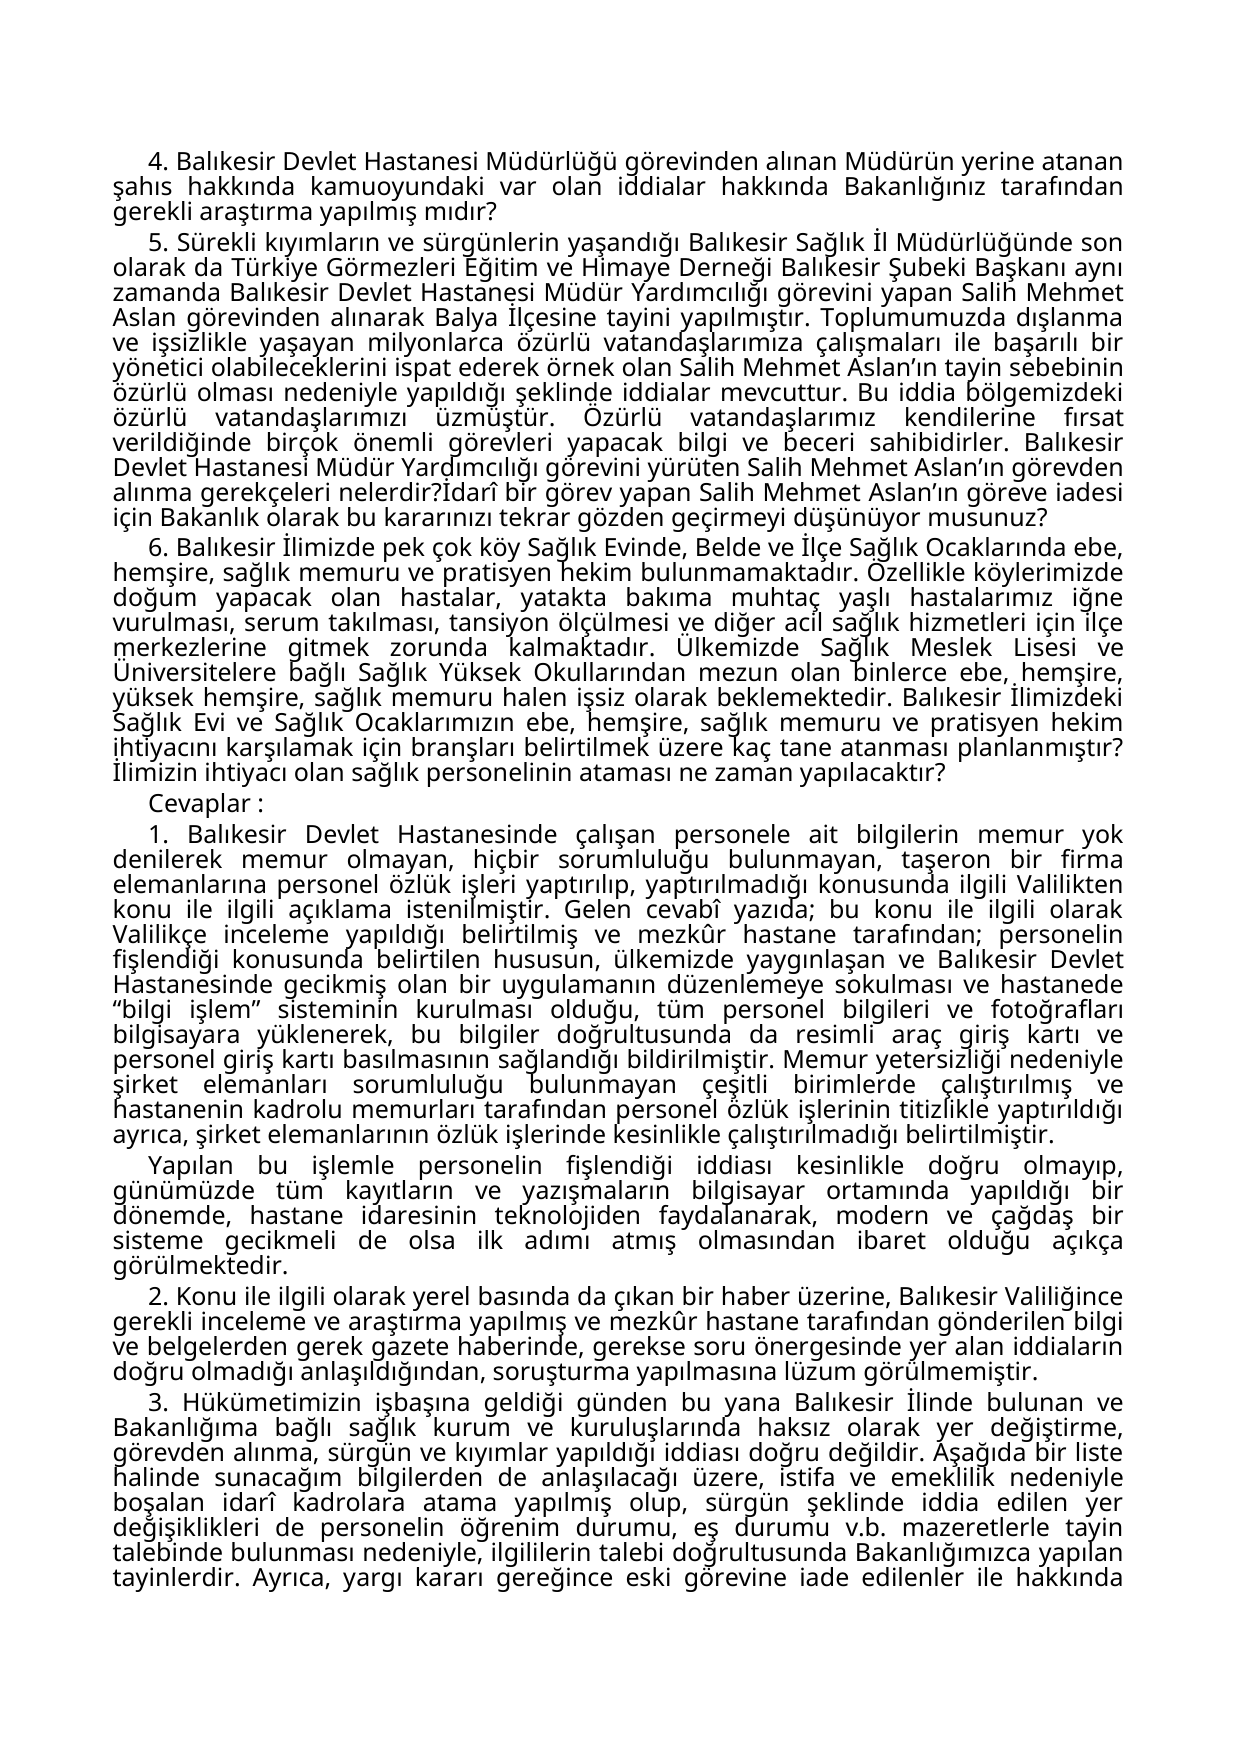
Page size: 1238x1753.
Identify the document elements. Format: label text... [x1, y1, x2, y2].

text 5. Sürekli kıyımların ve sürgünlerin yaşandığı Balıkesir Sağlık İl Müdürlüğünde son olarak da Türkiye Görmezleri Eğitim ve Himaye Derneği Balıkesir Şubeki Başkanı aynı zamanda Balıkesir Devlet Hastanesi Müdür Yardımcılığı görevini yapan Salih Mehmet Aslan görevinden alınarak Balya İlçesine tayini yapılmıştır. Toplumumuzda dışlanma ve işsizlikle yaşayan milyonlarca özürlü vatandaşlarımıza çalışmaları ile başarılı bir yönetici olabileceklerini ispat ederek örnek olan Salih Mehmet Aslan’ın tayin sebebinin özürlü olması nedeniyle yapıldığı şeklinde iddialar mevcuttur. Bu iddia bölgemizdeki özürlü vatandaşlarımızı üzmüştür. Özürlü vatandaşlarımız kendilerine fırsat verildiğinde birçok önemli görevleri yapacak bilgi ve beceri sahibidirler. Balıkesir Devlet Hastanesi Müdür Yardımcılığı görevini yürüten Salih Mehmet Aslan’ın görevden alınma gerekçeleri nelerdir?İdarî bir görev yapan Salih Mehmet Aslan’ın göreve iadesi için Bakanlık olarak bu kararınızı tekrar gözden geçirmeyi düşünüyor musunuz? [112, 231, 1125, 531]
text 1. Balıkesir Devlet Hastanesinde çalışan personele ait bilgilerin memur yok denilerek memur olmayan, hiçbir sorumluluğu bulunmayan, taşeron bir firma elemanlarına personel özlük işleri yaptırılıp, yaptırılmadığı konusunda ilgili Valilikten konu ile ilgili açıklama istenilmiştir. Gelen cevabî yazıda; bu konu ile ilgili olarak Valilikçe inceleme yapıldığı belirtilmiş ve mezkûr hastane tarafından; personelin fişlendiği konusunda belirtilen hususun, ülkemizde yaygınlaşan ve Balıkesir Devlet Hastanesinde gecikmiş olan bir uygulamanın düzenlemeye sokulması ve hastanede “bilgi işlem” sisteminin kurulması olduğu, tüm personel bilgileri ve fotoğrafları bilgisayara yüklenerek, bu bilgiler doğrultusunda da resimli araç giriş kartı ve personel giriş kartı basılmasının sağlandığı bildirilmiştir. Memur yetersizliği nedeniyle şirket elemanları sorumluluğu bulunmayan çeşitli birimlerde çalıştırılmış ve hastanenin kadrolu memurları tarafından personel özlük işlerinin titizlikle yaptırıldığı ayrıca, şirket elemanlarının özlük işlerinde kesinlikle çalıştırılmadığı belirtilmiştir. [112, 824, 1125, 1149]
text Cevaplar : [112, 793, 1125, 818]
text 6. Balıkesir İlimizde pek çok köy Sağlık Evinde, Belde ve İlçe Sağlık Ocaklarında ebe, hemşire, sağlık memuru ve pratisyen hekim bulunmamaktadır. Özellikle köylerimizde doğum yapacak olan hastalar, yatakta bakıma muhtaç yaşlı hastalarımız iğne vurulması, serum takılması, tansiyon ölçülmesi ve diğer acil sağlık hizmetleri için ilçe merkezlerine gitmek zorunda kalmaktadır. Ülkemizde Sağlık Meslek Lisesi ve Üniversitelere bağlı Sağlık Yüksek Okullarından mezun olan binlerce ebe, hemşire, yüksek hemşire, sağlık memuru halen işsiz olarak beklemektedir. Balıkesir İlimizdeki Sağlık Evi ve Sağlık Ocaklarımızın ebe, hemşire, sağlık memuru ve pratisyen hekim ihtiyacını karşılamak için branşları belirtilmek üzere kaç tane atanması planlanmıştır?İlimizin ihtiyacı olan sağlık personelinin ataması ne zaman yapılacaktır? [112, 537, 1125, 787]
text 4. Balıkesir Devlet Hastanesi Müdürlüğü görevinden alınan Müdürün yerine atanan şahıs hakkında kamuoyundaki var olan iddialar hakkında Bakanlığınız tarafından gerekli araştırma yapılmış mıdır? [112, 150, 1125, 225]
text Yapılan bu işlemle personelin fişlendiği iddiası kesinlikle doğru olmayıp, günümüzde tüm kayıtların ve yazışmaların bilgisayar ortamında yapıldığı bir dönemde, hastane idaresinin teknolojiden faydalanarak, modern ve çağdaş bir sisteme gecikmeli de olsa ilk adımı atmış olmasından ibaret olduğu açıkça görülmektedir. [112, 1155, 1125, 1280]
text 2. Konu ile ilgili olarak yerel basında da çıkan bir haber üzerine, Balıkesir Valiliğince gerekli inceleme ve araştırma yapılmış ve mezkûr hastane tarafından gönderilen bilgi ve belgelerden gerek gazete haberinde, gerekse soru önergesinde yer alan iddiaların doğru olmadığı anlaşıldığından, soruşturma yapılmasına lüzum görülmemiştir. [112, 1286, 1125, 1386]
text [112, 1392, 1125, 1592]
